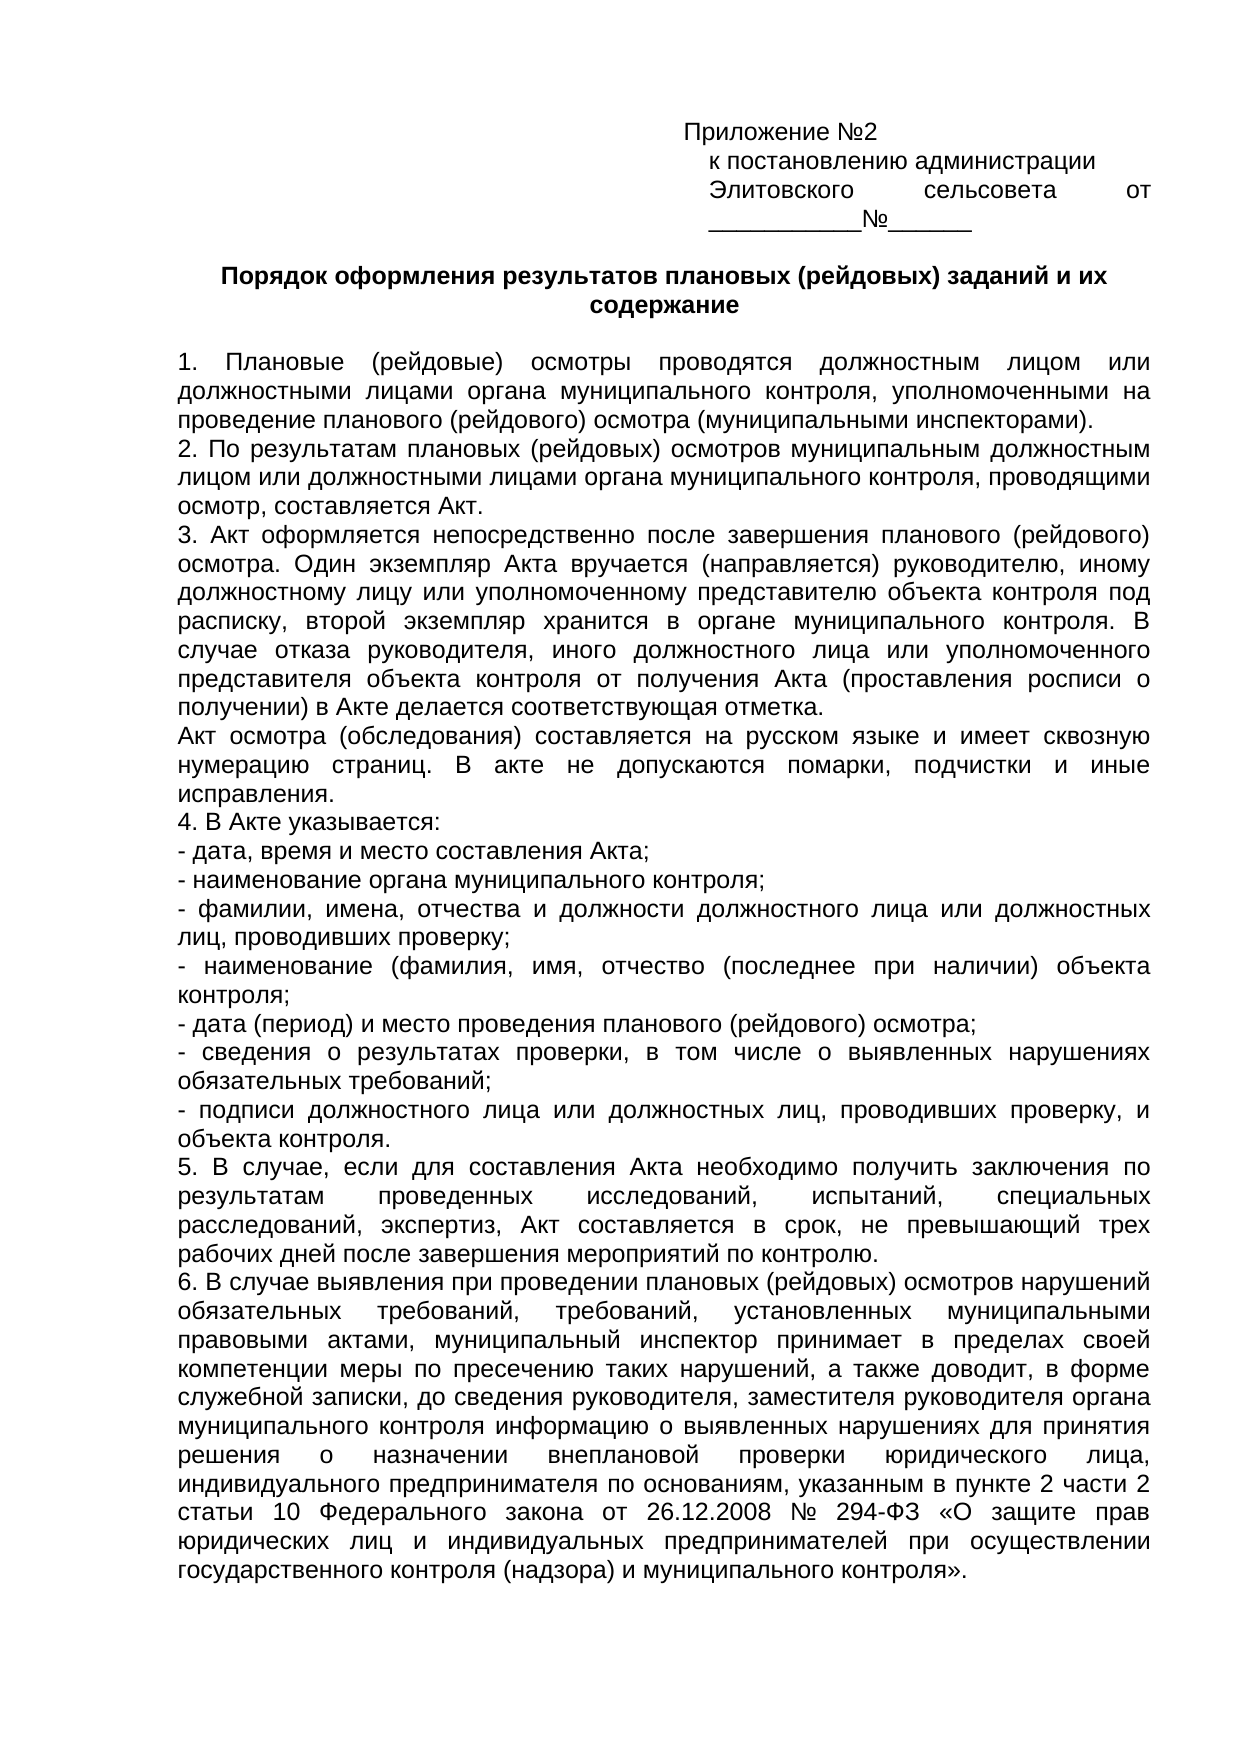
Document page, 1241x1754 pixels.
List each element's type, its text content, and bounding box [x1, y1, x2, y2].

text - фамилии, имена, отчества и должности должностного лица или должностных лиц, проводивших проверку; [177, 894, 1152, 951]
text Элитовского сельсовета от ___________№______ [709, 175, 1152, 232]
text 5. В случае, если для составления Акта необходимо получить заключения по результатам проведенных исследований, испытаний, специальных расследований, экспертиз, Акт составляется в срок, не превышающий трех рабочих дней после завершения мероприятий по контролю. [177, 1152, 1152, 1267]
text - дата, время и место составления Акта; [177, 836, 1152, 865]
text - наименование органа муниципального контроля; [177, 865, 1152, 894]
text 1. Плановые (рейдовые) осмотры проводятся должностным лицом или должностными лицами органа муниципального контроля, уполномоченными на проведение планового (рейдового) осмотра (муниципальными инспекторами). [177, 347, 1152, 434]
text - подписи должностного лица или должностных лиц, проводивших проверку, и объекта контроля. [177, 1095, 1152, 1152]
text 4. В Акте указывается: [177, 807, 1152, 836]
text Порядок оформления результатов плановых (рейдовых) заданий и их содержание [177, 261, 1152, 319]
text 6. В случае выявления при проведении плановых (рейдовых) осмотров нарушений обязательных требований, требований, установленных муниципальными правовыми актами, муниципальный инспектор принимает в пределах своей компетенции меры по пресечению таких нарушений, а также доводит, в форме служебной записки, до сведения руководителя, заместителя руководителя органа муниципального контроля информацию о выявленных нарушениях для принятия решения о назначении внеплановой проверки юридического лица, индивидуального предпринимателя по основаниям, указанным в пункте 2 части 2 статьи 10 Федерального закона от 26.12.2008 № 294-ФЗ «О защите прав юридических лиц и индивидуальных предпринимателей при осуществлении государственного контроля (надзора) и муниципального контроля». [177, 1267, 1152, 1584]
text - сведения о результатах проверки, в том числе о выявленных нарушениях обязательных требований; [177, 1037, 1152, 1095]
text Акт осмотра (обследования) составляется на русском языке и имеет сквозную нумерацию страниц. В акте не допускаются помарки, подчистки и иные исправления. [177, 721, 1152, 807]
text 2. По результатам плановых (рейдовых) осмотров муниципальным должностным лицом или должностными лицами органа муниципального контроля, проводящими осмотр, составляется Акт. [177, 434, 1152, 520]
text 3. Акт оформляется непосредственно после завершения планового (рейдового) осмотра. Один экземпляр Акта вручается (направляется) руководителю, иному должностному лицу или уполномоченному представителю объекта контроля под расписку, второй экземпляр хранится в органе муниципального контроля. В случае отказа руководителя, иного должностного лица или уполномоченного представителя объекта контроля от получения Акта (проставления росписи о получении) в Акте делается соответствующая отметка. [177, 520, 1152, 721]
text - дата (период) и место проведения планового (рейдового) осмотра; [177, 1009, 1152, 1037]
text к постановлению администрации [709, 146, 1152, 175]
text Приложение №2 [177, 117, 1152, 146]
text - наименование (фамилия, имя, отчество (последнее при наличии) объекта контроля; [177, 951, 1152, 1009]
